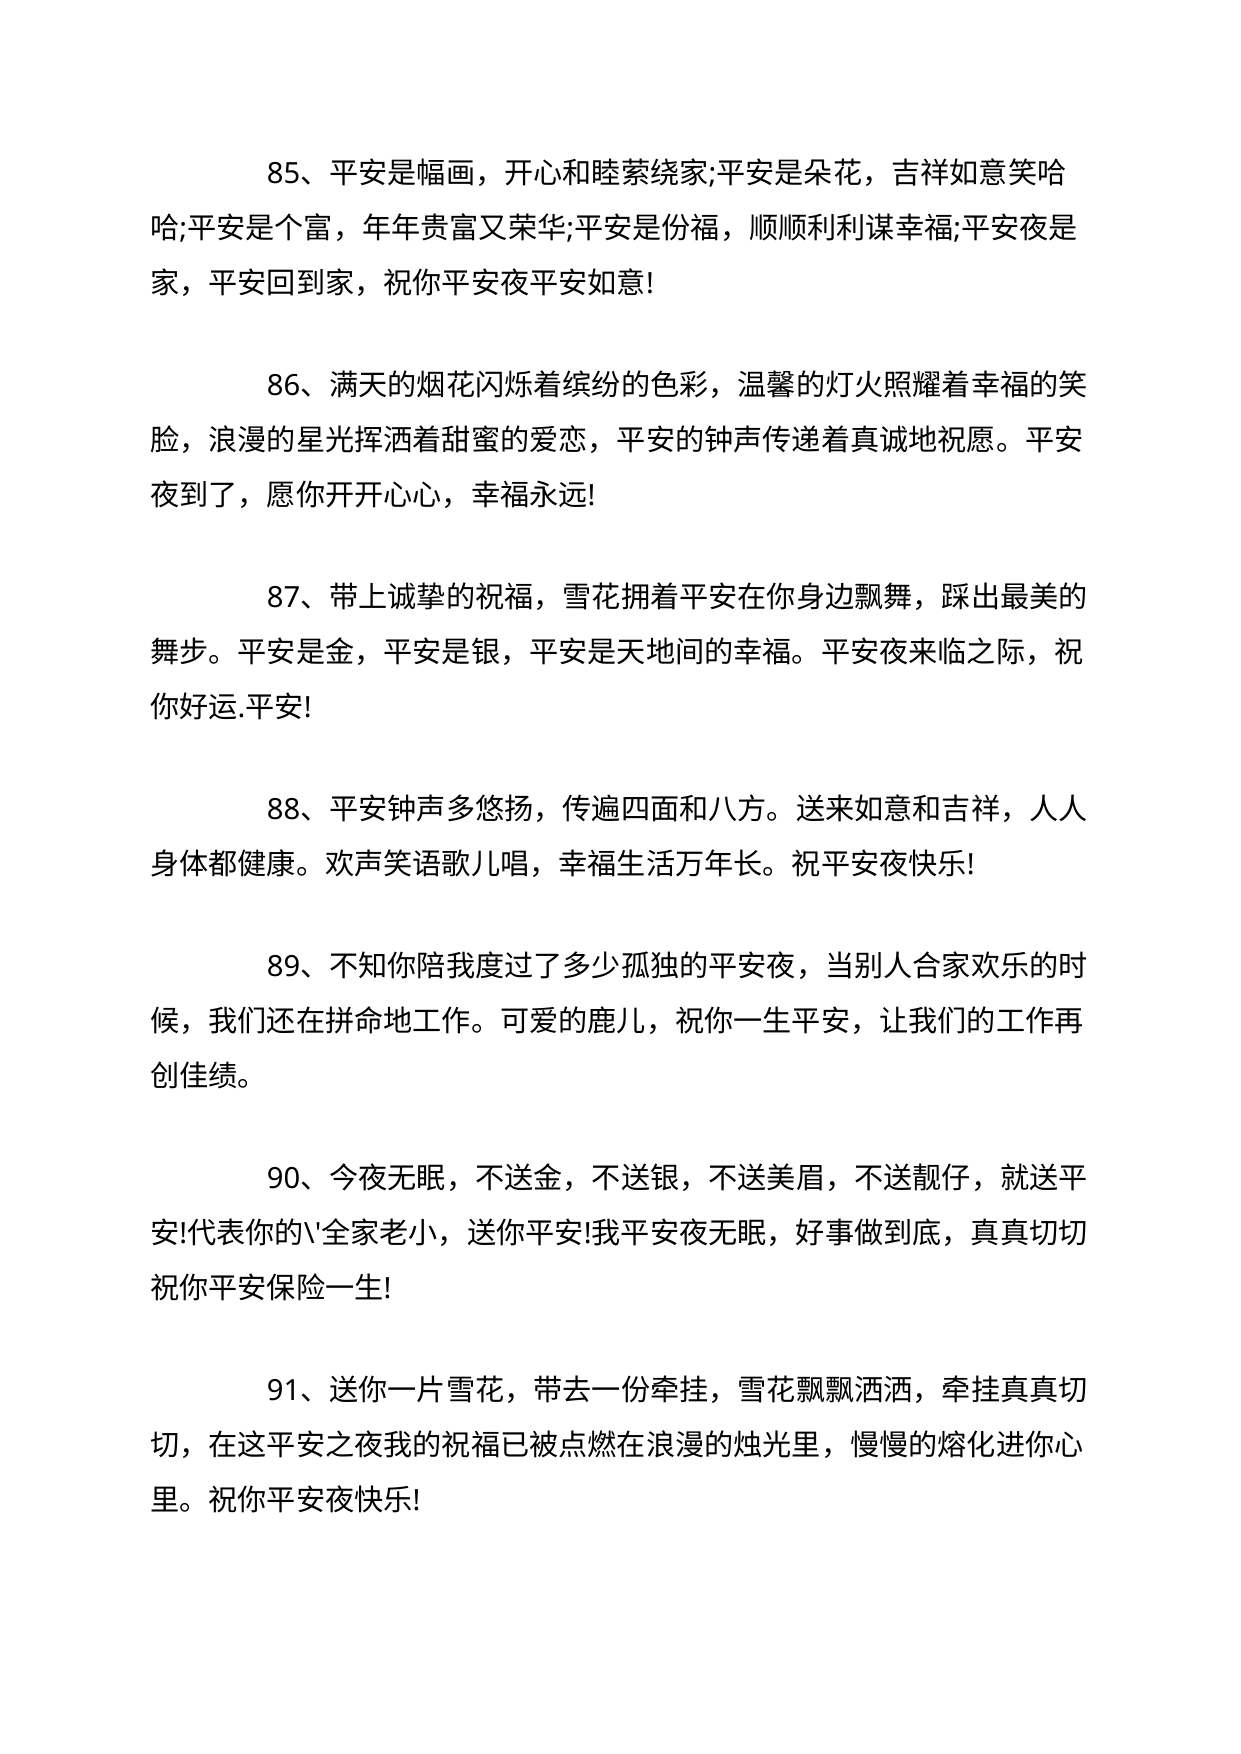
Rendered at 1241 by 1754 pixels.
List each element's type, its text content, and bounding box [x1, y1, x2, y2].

text 87、带上诚挚的祝福，雪花拥着平安在你身边飘舞，踩出最美的舞步。平安是金，平安是银，平安是天地间的幸福。平安夜来临之际，祝你好运.平安! [150, 574, 1090, 726]
text 91、送你一片雪花，带去一份牵挂，雪花飘飘洒洒，牵挂真真切切，在这平安之夜我的祝福已被点燃在浪漫的烛光里，慢慢的熔化进你心里。祝你平安夜快乐! [150, 1366, 1090, 1519]
text 85、平安是幅画，开心和睦萦绕家;平安是朵花，吉祥如意笑哈哈;平安是个富，年年贵富又荣华;平安是份福，顺顺利利谋幸福;平安夜是家，平安回到家，祝你平安夜平安如意! [150, 150, 1090, 302]
text 90、今夜无眠，不送金，不送银，不送美眉，不送靓仔，就送平安!代表你的\'全家老小，送你平安!我平安夜无眠，好事做到底，真真切切祝你平安保险一生! [150, 1154, 1090, 1307]
text 88、平安钟声多悠扬，传遍四面和八方。送来如意和吉祥，人人身体都健康。欢声笑语歌儿唱，幸福生活万年长。祝平安夜快乐! [150, 786, 1090, 883]
text 86、满天的烟花闪烁着缤纷的色彩，温馨的灯火照耀着幸福的笑脸，浪漫的星光挥洒着甜蜜的爱恋，平安的钟声传递着真诚地祝愿。平安夜到了，愿你开开心心，幸福永远! [150, 362, 1090, 514]
text 89、不知你陪我度过了多少孤独的平安夜，当别人合家欢乐的时候，我们还在拼命地工作。可爱的鹿儿，祝你一生平安，让我们的工作再创佳绩。 [150, 943, 1090, 1095]
